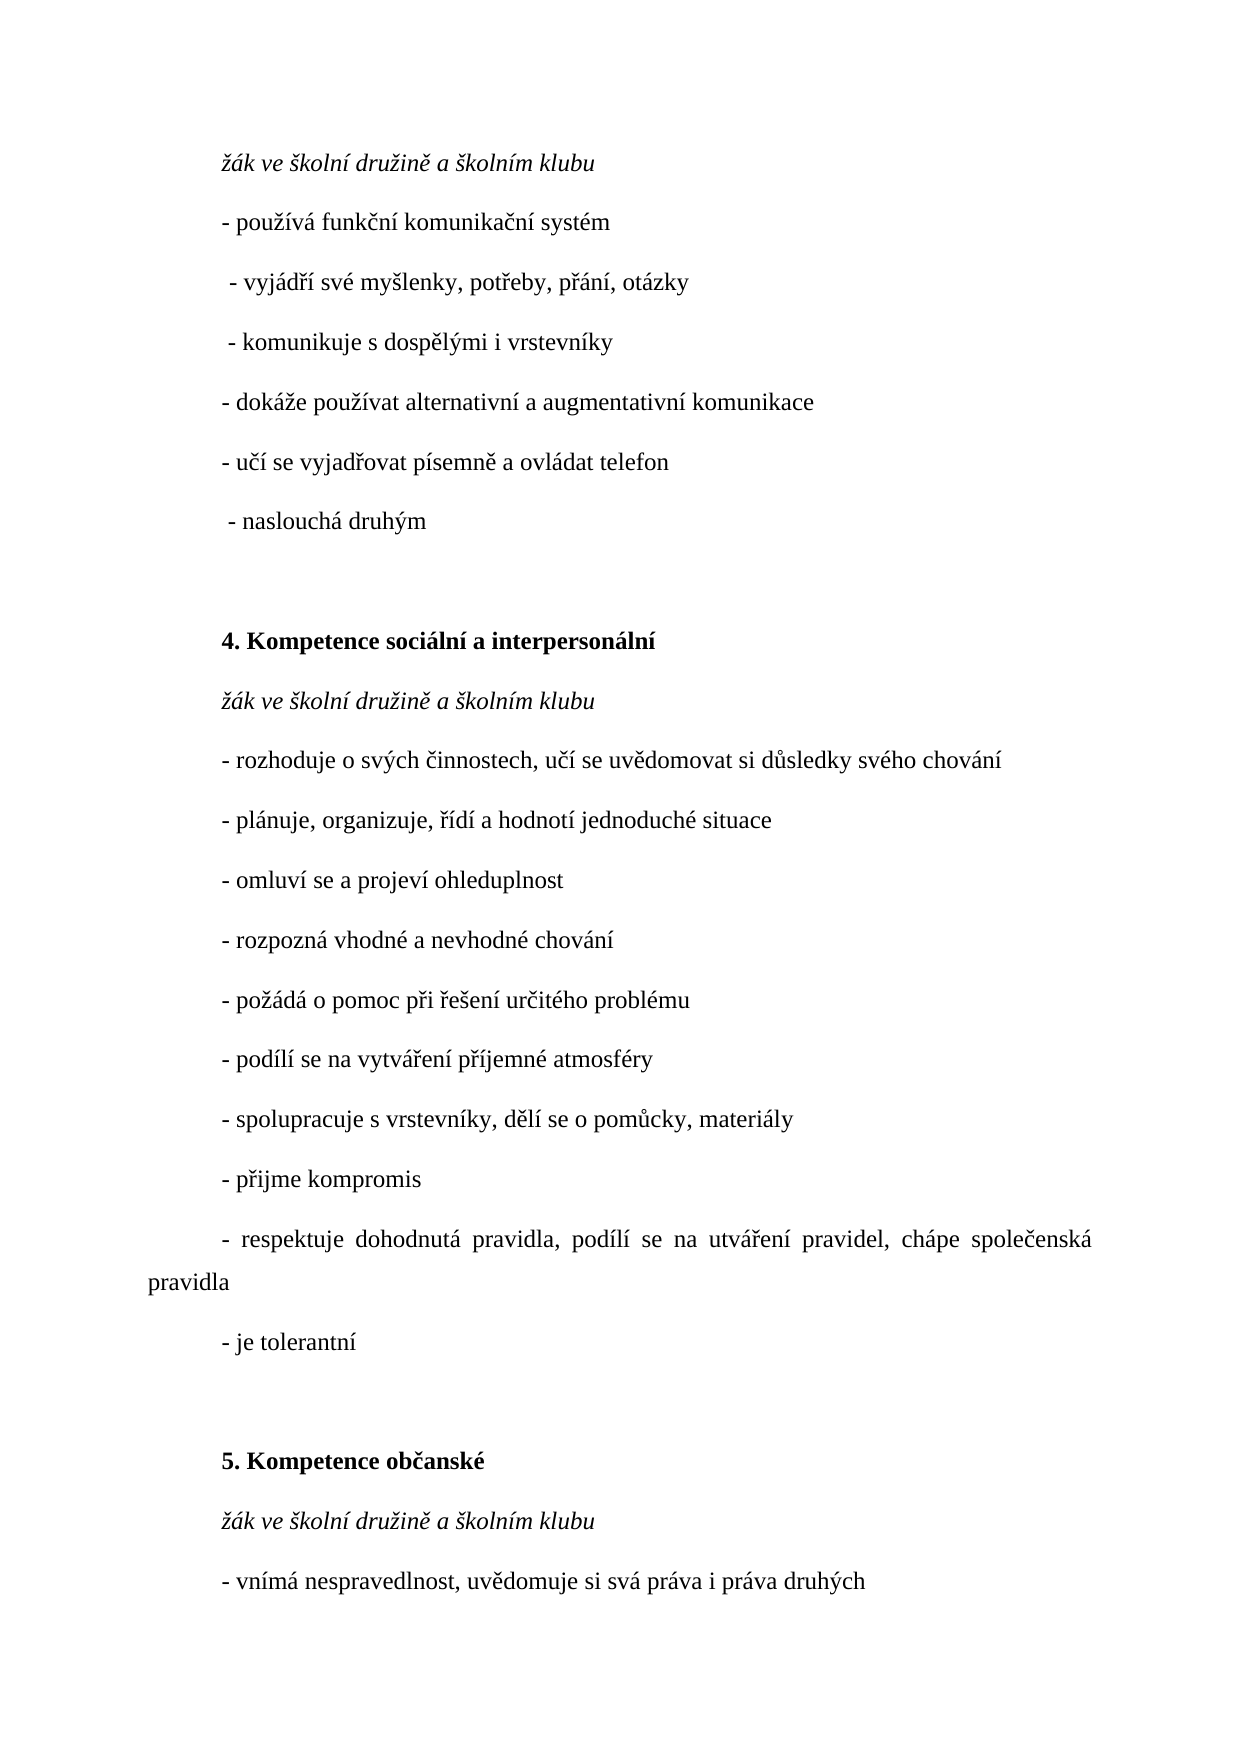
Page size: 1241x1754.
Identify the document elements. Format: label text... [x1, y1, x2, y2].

text 4. Kompetence sociální a interpersonální [148, 626, 1093, 655]
text - je tolerantní [148, 1327, 1093, 1356]
text žák ve školní družině a školním klubu [148, 148, 1093, 176]
text - komunikuje s dospělými i vrstevníky [148, 327, 1093, 356]
text - přijme kompromis [148, 1164, 1093, 1193]
text - respektuje dohodnutá pravidla, podílí se na utváření pravidel, chápe společenská pravidla [148, 1224, 1093, 1296]
text - dokáže používat alternativní a augmentativní komunikace [148, 387, 1093, 416]
text - používá funkční komunikační systém [148, 207, 1093, 236]
text žák ve školní družině a školním klubu [148, 686, 1093, 714]
text 5. Kompetence občanské [148, 1446, 1093, 1475]
text - učí se vyjadřovat písemně a ovládat telefon [148, 447, 1093, 475]
text - spolupracuje s vrstevníky, dělí se o pomůcky, materiály [148, 1104, 1093, 1133]
text žák ve školní družině a školním klubu [148, 1506, 1093, 1535]
text - omluví se a projeví ohleduplnost [148, 865, 1093, 894]
text - plánuje, organizuje, řídí a hodnotí jednoduché situace [148, 805, 1093, 834]
text - naslouchá druhým [148, 506, 1093, 535]
text - požádá o pomoc při řešení určitého problému [148, 985, 1093, 1013]
text - vyjádří své myšlenky, potřeby, přání, otázky [148, 267, 1093, 296]
text - rozhoduje o svých činnostech, učí se uvědomovat si důsledky svého chování [148, 746, 1093, 774]
text - vnímá nespravedlnost, uvědomuje si svá práva i práva druhých [148, 1566, 1093, 1595]
text - podílí se na vytváření příjemné atmosféry [148, 1044, 1093, 1073]
text - rozpozná vhodné a nevhodné chování [148, 925, 1093, 954]
